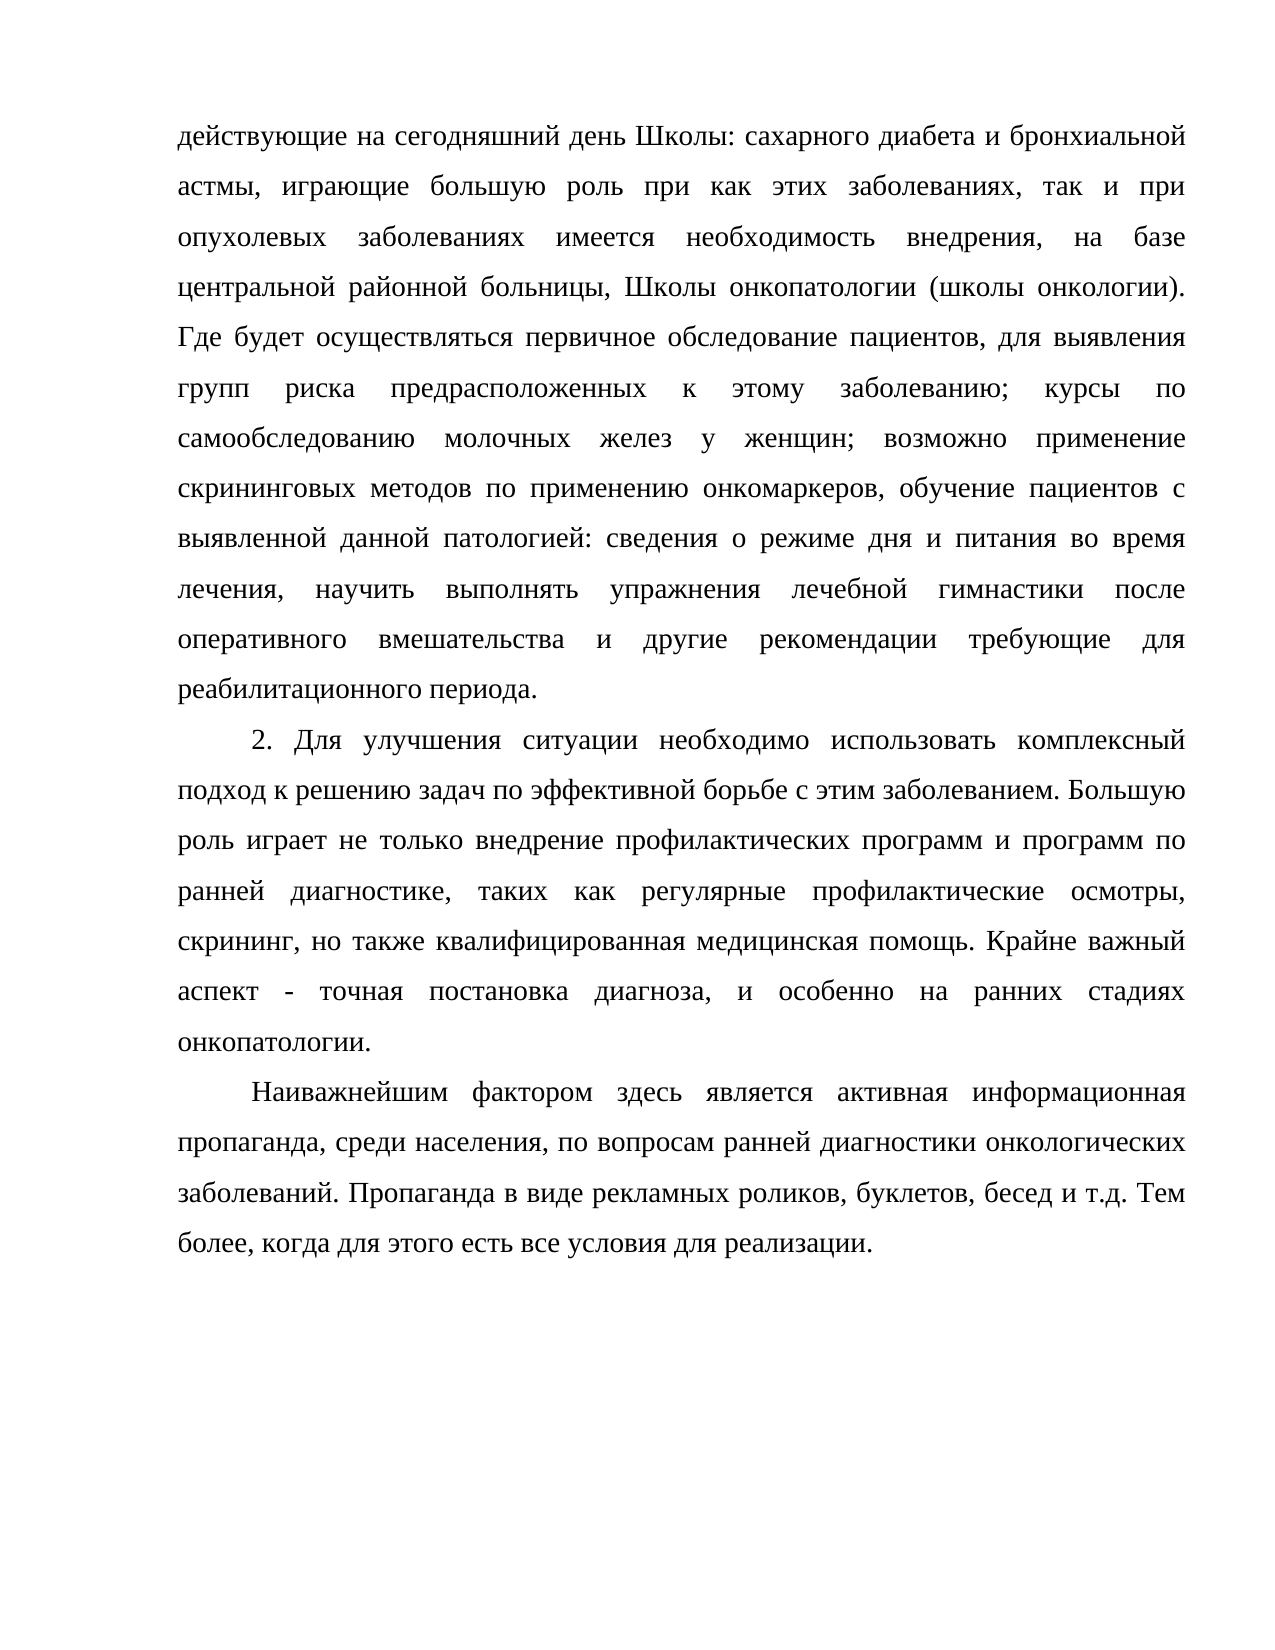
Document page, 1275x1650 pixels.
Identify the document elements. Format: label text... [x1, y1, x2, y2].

text 2. Для улучшения ситуации необходимо использовать комплексный подход к решению задач по эффективной борьбе с этим заболеванием. Большую роль играет не только внедрение профилактических программ и программ по ранней диагностике, таких как регулярные профилактические осмотры, скрининг, но также квалифицированная медицинская помощь. Крайне важный аспект - точная постановка диагноза, и особенно на ранних стадиях онкопатологии. [177, 722, 1186, 1057]
text Наиважнейшим фактором здесь является активная информационная пропаганда, среди населения, по вопросам ранней диагностики онкологических заболеваний. Пропаганда в виде рекламных роликов, буклетов, бесед и т.д. Тем более, когда для этого есть все условия для реализации. [177, 1074, 1186, 1258]
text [177, 118, 1186, 705]
